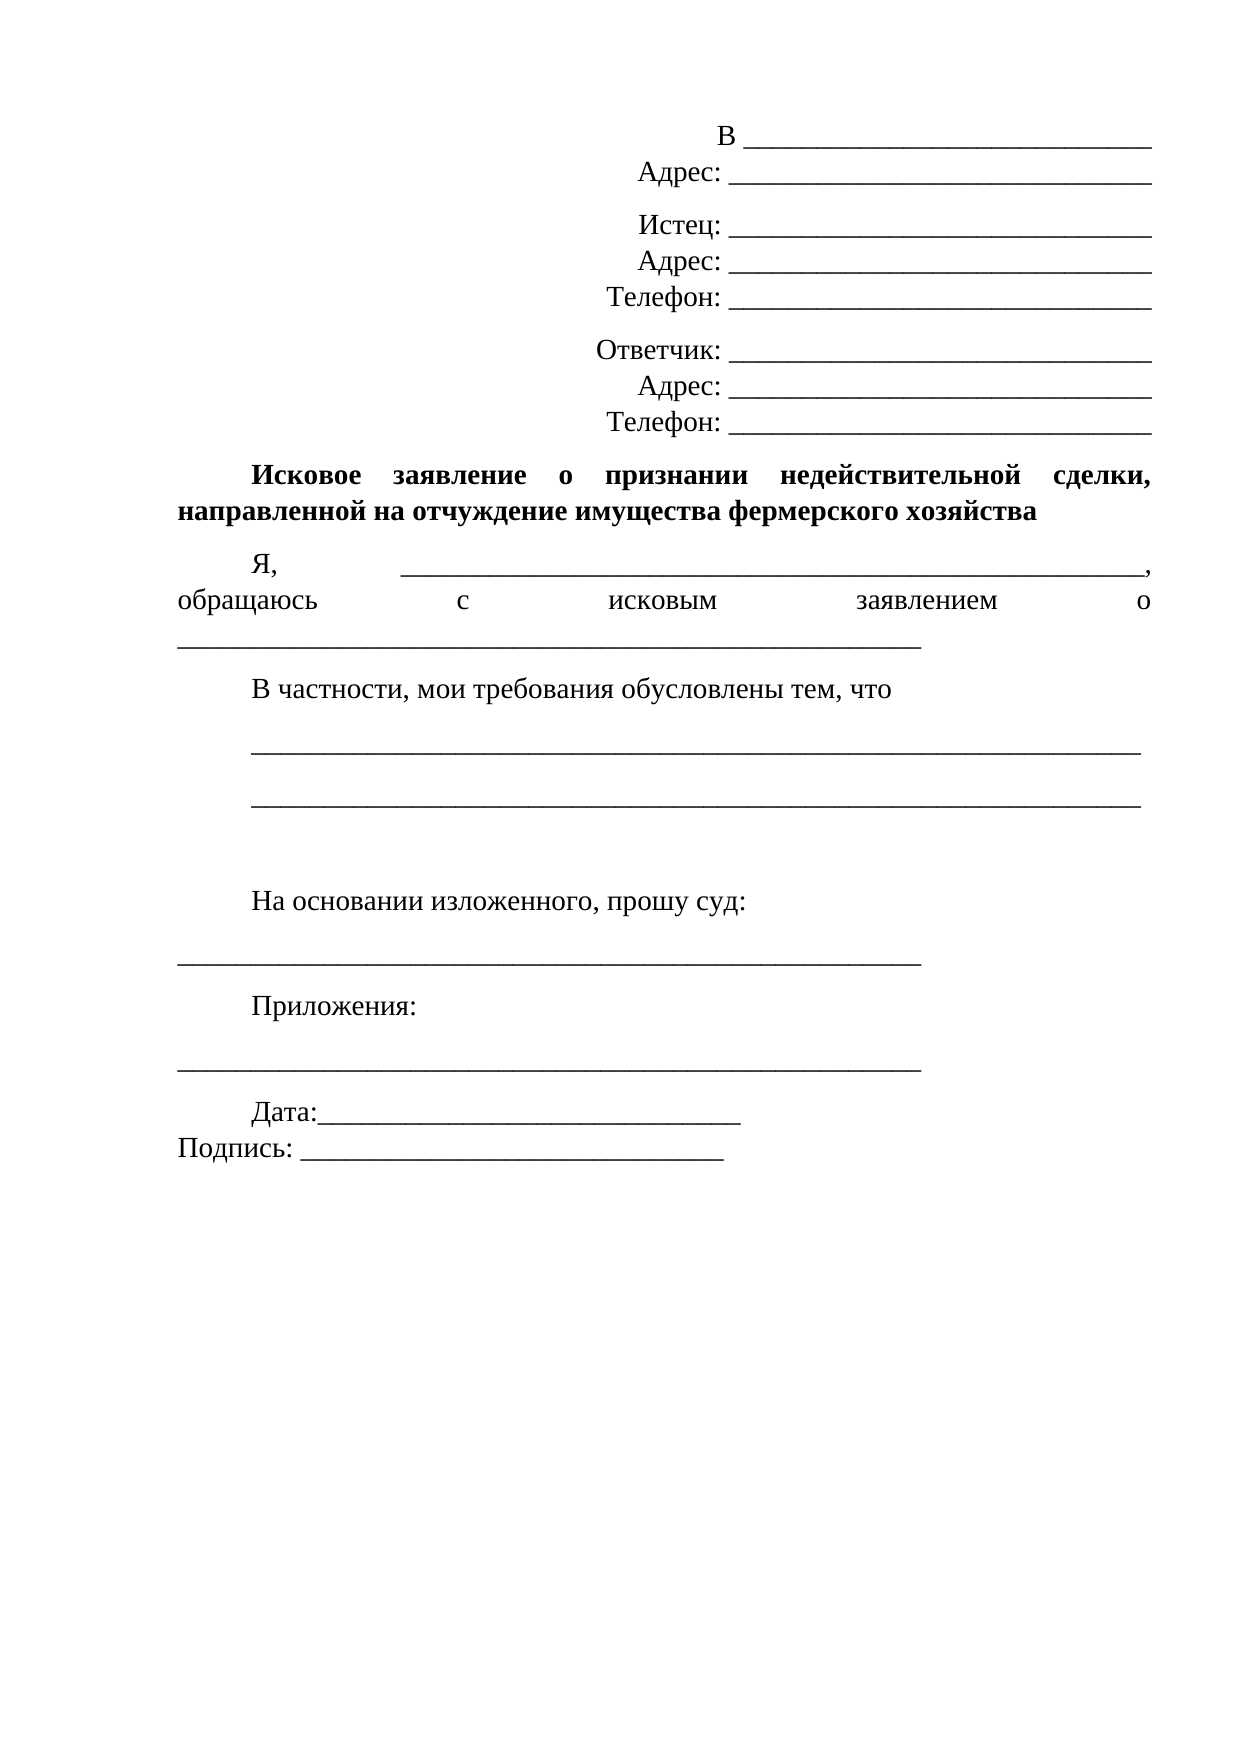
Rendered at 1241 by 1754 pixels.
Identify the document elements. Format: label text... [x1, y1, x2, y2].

text Я, ___________________________________________________, обращаюсь с исковым заявлением о ___________________________________________________ [177, 546, 1152, 652]
text ___________________________________________________ [177, 1041, 1152, 1074]
text В ____________________________ Адрес: _____________________________ [177, 118, 1152, 188]
text Ответчик: _____________________________ Адрес: _____________________________ Телефон: _____________________________ [177, 332, 1152, 438]
text На основании изложенного, прошу суд: [177, 883, 1152, 916]
text _____________________________________________________________ [177, 777, 1152, 811]
text В частности, мои требования обусловлены тем, что [177, 671, 1152, 705]
text _____________________________________________________________ [177, 724, 1152, 758]
text Истец: _____________________________ Адрес: _____________________________ Телефон: _____________________________ [177, 207, 1152, 313]
text Дата:_____________________________ Подпись: _____________________________ [177, 1094, 1152, 1163]
text Приложения: [177, 988, 1152, 1022]
text ___________________________________________________ [177, 935, 1152, 969]
text Исковое заявление о признании недействительной сделки, направленной на отчуждение имущества фермерского хозяйства [177, 457, 1152, 527]
